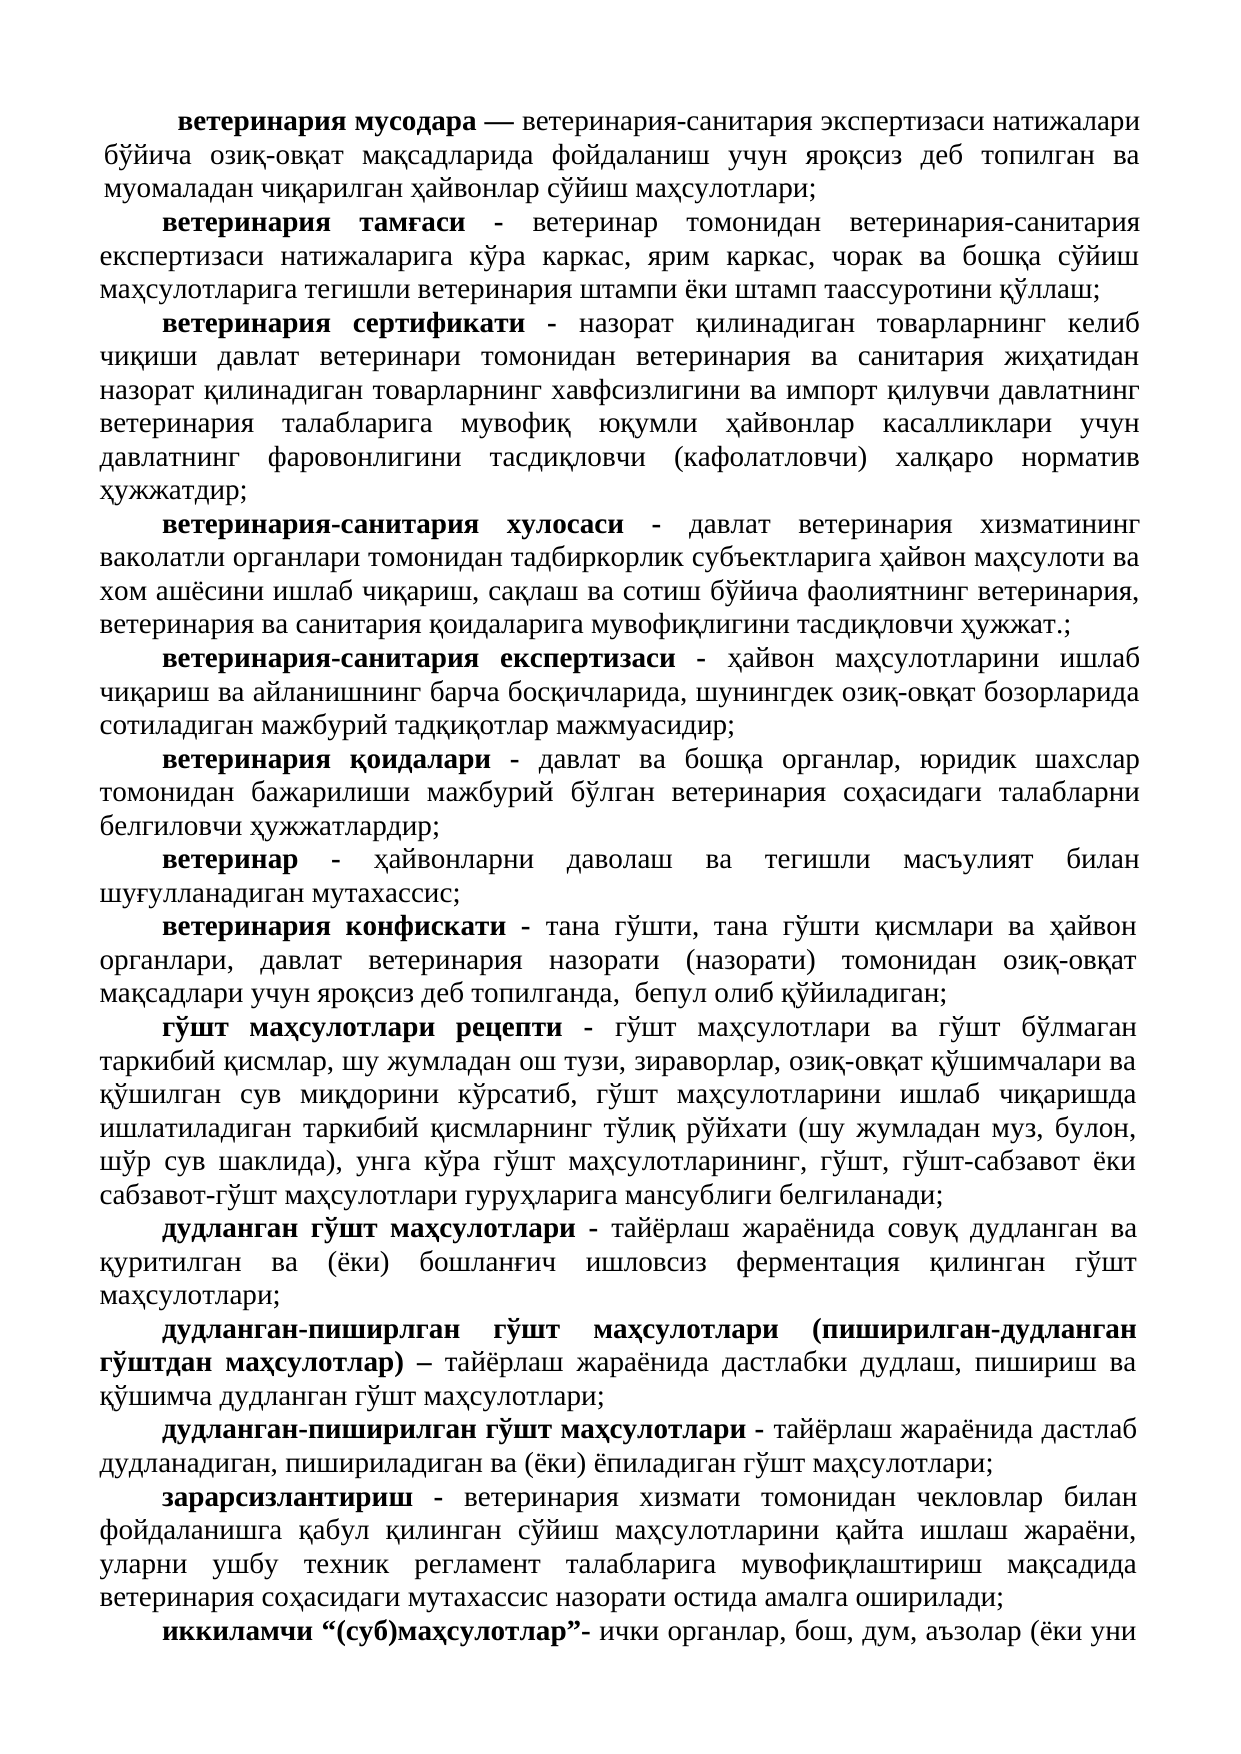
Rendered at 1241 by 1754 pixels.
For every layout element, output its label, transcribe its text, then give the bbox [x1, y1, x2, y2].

table_cell ветеринария-санитария експертизаси - ҳайвон маҳсулотларини ишлаб чиқариш ва айланишнинг барча босқичларида, шунингдек озиқ-овқат бозорларида сотиладиган мажбурий тадқиқотлар мажмуасидир; [88, 640, 1152, 741]
table_cell гўшт маҳсулотлари рецепти - гўшт маҳсулотлари ва гўшт бўлмаган таркибий қисмлар, шу жумладан ош тузи, зираворлар, озиқ-овқат қўшимчалари ва қўшилган сув миқдорини кўрсатиб, гўшт маҳсулотларини ишлаб чиқаришда ишлатиладиган таркибий қисмларнинг тўлиқ рўйхати (шу жумладан муз, булон, шўр сув шаклида), унга кўра гўшт маҳсулотларининг, гўшт, гўшт-сабзавот ёки сабзавот-гўшт маҳсулотлари гуруҳларига мансублиги белгиланади; [88, 1009, 1152, 1210]
table_cell дудланган гўшт маҳсулотлари - тайёрлаш жараёнида совуқ дудланган ва қуритилган ва (ёки) бошланғич ишловсиз ферментация қилинган гўшт маҳсулотлари; [88, 1210, 1152, 1311]
table_cell зарарсизлантириш - ветеринария хизмати томонидан чекловлар билан фойдаланишга қабул қилинган сўйиш маҳсулотларини қайта ишлаш жараёни, уларни ушбу техник регламент талабларига мувофиқлаштириш мақсадида ветеринария соҳасидаги мутахассис назорати остида амалга оширилади; [88, 1479, 1152, 1613]
table_cell ветеринария тамғаси - ветеринар томонидан ветеринария-санитария експертизаси натижаларига кўра каркас, ярим каркас, чорак ва бошқа сўйиш маҳсулотларига тегишли ветеринария штампи ёки штамп таассуротини қўллаш; [88, 204, 1152, 305]
table_cell дудланган-пиширлган гўшт маҳсулотлари (пиширилган-дудланган гўштдан маҳсулотлар) – тайёрлаш жараёнида дастлабки дудлаш, пишириш ва қўшимча дудланган гўшт маҳсулотлари; [88, 1311, 1152, 1412]
table_cell дудланган-пиширилган гўшт маҳсулотлари - тайёрлаш жараёнида дастлаб дудланадиган, пишириладиган ва (ёки) ёпиладиган гўшт маҳсулотлари; [88, 1412, 1152, 1479]
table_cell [88, 1613, 1152, 1646]
table_cell ветеринария қоидалари - давлат ва бошқа органлар, юридик шахслар томонидан бажарилиши мажбурий бўлган ветеринария соҳасидаги талабларни белгиловчи ҳужжатлардир; [88, 741, 1152, 841]
table_cell ветеринария конфискати - тана гўшти, тана гўшти қисмлари ва ҳайвон органлари, давлат ветеринария назорати (назорати) томонидан озиқ-овқат мақсадлари учун яроқсиз деб топилганда, бепул олиб қўйиладиган; [88, 909, 1152, 1009]
table_cell ветеринария мусодара — ветеринария-санитария экспертизаси натижалари бўйича озиқ-овқат мақсадларида фойдаланиш учун яроқсиз деб топилган ва муомаладан чиқарилган ҳайвонлар сўйиш маҳсулотлари; [88, 104, 1152, 204]
table_cell ветеринария-санитария хулосаси - давлат ветеринария хизматининг ваколатли органлари томонидан тадбиркорлик субъектларига ҳайвон маҳсулоти ва хом ашёсини ишлаб чиқариш, сақлаш ва сотиш бўйича фаолиятнинг ветеринария, ветеринария ва санитария қоидаларига мувофиқлигини тасдиқловчи ҳужжат.; [88, 506, 1152, 640]
table_cell ветеринар - ҳайвонларни даволаш ва тегишли масъулият билан шуғулланадиган мутахассис; [88, 841, 1152, 908]
table_cell ветеринария сертификати - назорат қилинадиган товарларнинг келиб чиқиши давлат ветеринари томонидан ветеринария ва санитария жиҳатидан назорат қилинадиган товарларнинг хавфсизлигини ва импорт қилувчи давлатнинг ветеринария талабларига мувофиқ юқумли ҳайвонлар касалликлари учун давлатнинг фаровонлигини тасдиқловчи (кафолатловчи) халқаро норматив ҳужжатдир; [88, 305, 1152, 506]
